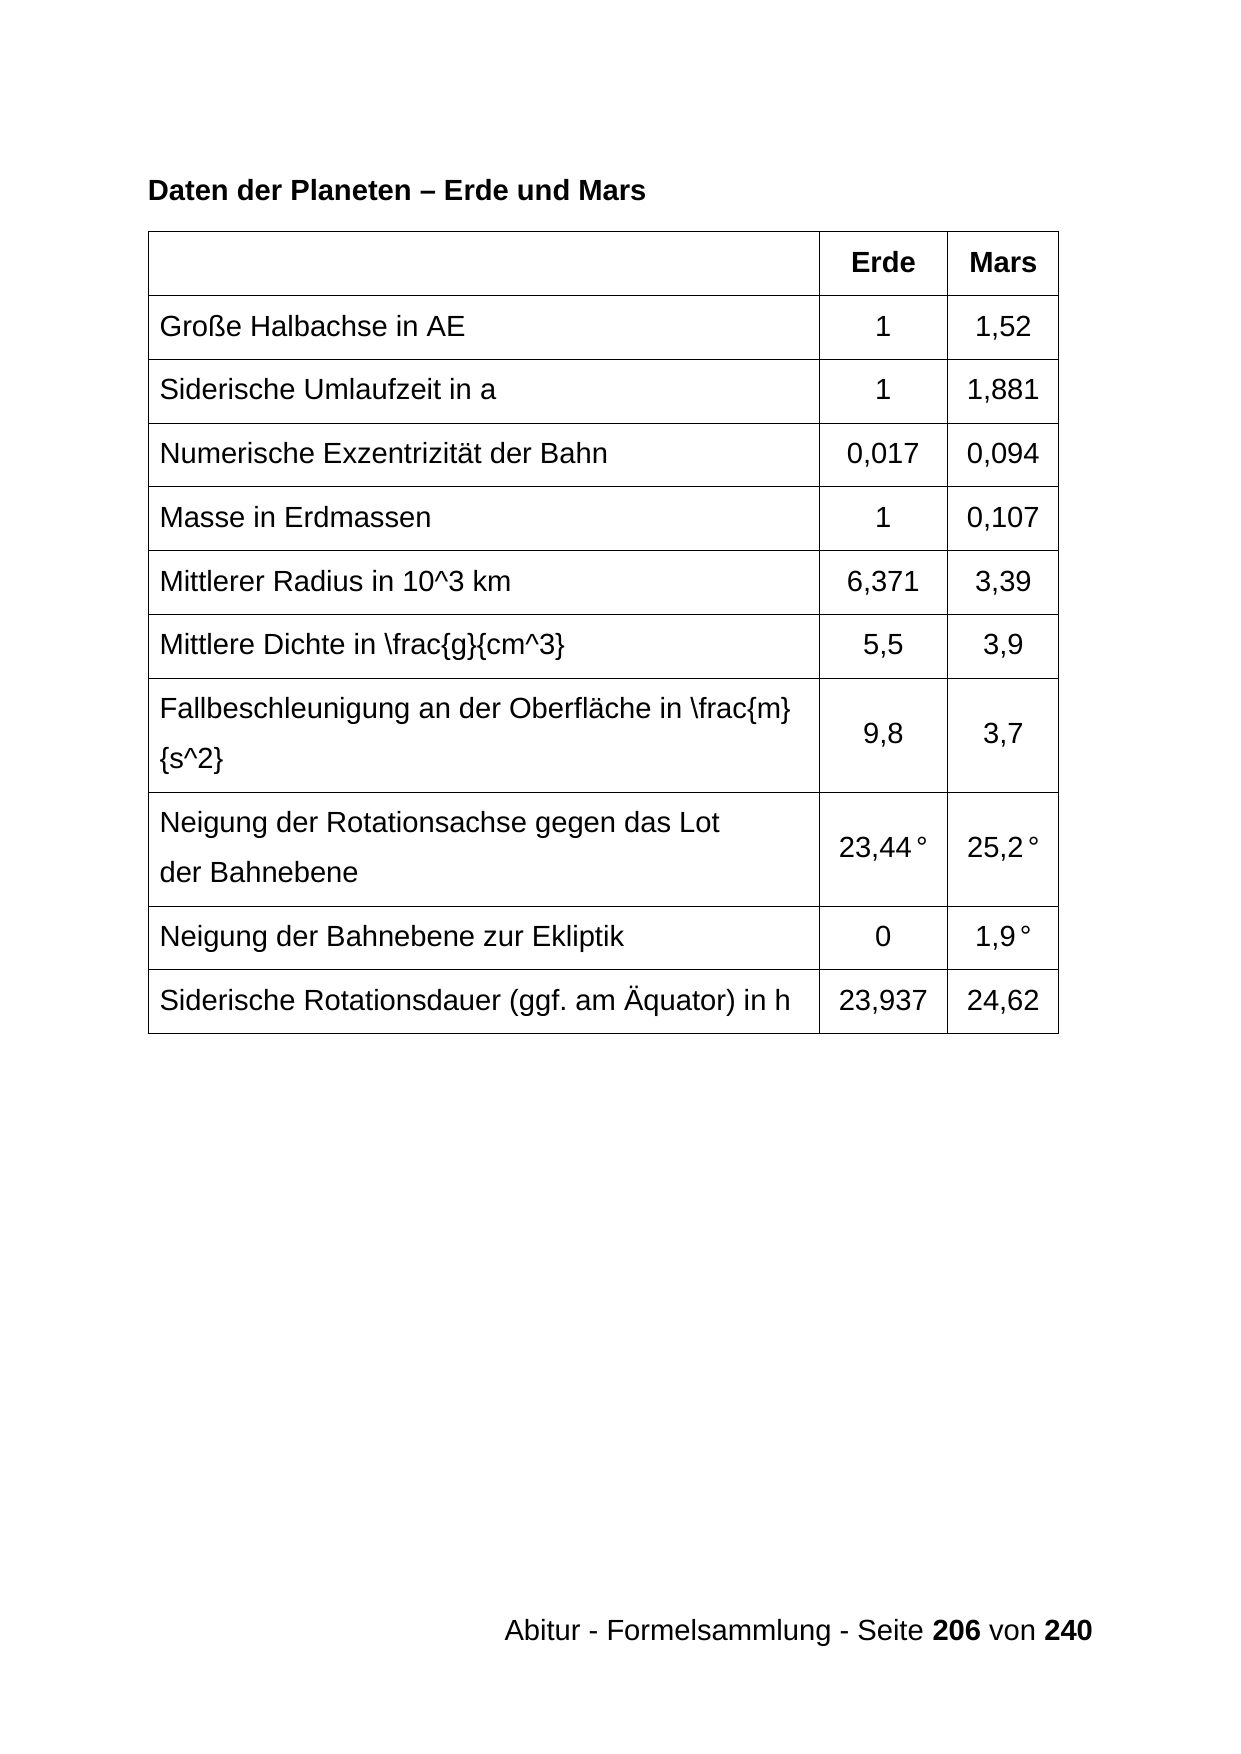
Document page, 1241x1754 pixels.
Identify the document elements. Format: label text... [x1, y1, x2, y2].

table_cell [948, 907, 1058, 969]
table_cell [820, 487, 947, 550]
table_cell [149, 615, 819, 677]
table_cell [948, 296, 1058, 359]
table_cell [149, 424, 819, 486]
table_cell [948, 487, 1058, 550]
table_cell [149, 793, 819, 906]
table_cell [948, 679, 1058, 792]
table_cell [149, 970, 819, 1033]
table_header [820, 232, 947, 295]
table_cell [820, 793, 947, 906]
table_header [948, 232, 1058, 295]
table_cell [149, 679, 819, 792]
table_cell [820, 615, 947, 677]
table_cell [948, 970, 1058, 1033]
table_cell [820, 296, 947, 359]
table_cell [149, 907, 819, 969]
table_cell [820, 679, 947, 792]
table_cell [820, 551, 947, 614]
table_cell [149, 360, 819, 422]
subtitle Daten der Planeten – Erde und Mars [148, 173, 1093, 206]
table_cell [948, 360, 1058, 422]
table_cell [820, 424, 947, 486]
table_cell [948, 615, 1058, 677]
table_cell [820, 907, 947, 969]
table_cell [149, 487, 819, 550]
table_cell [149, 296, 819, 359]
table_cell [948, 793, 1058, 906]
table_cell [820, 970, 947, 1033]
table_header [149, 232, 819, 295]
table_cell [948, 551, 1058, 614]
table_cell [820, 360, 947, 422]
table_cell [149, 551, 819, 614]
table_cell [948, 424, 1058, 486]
